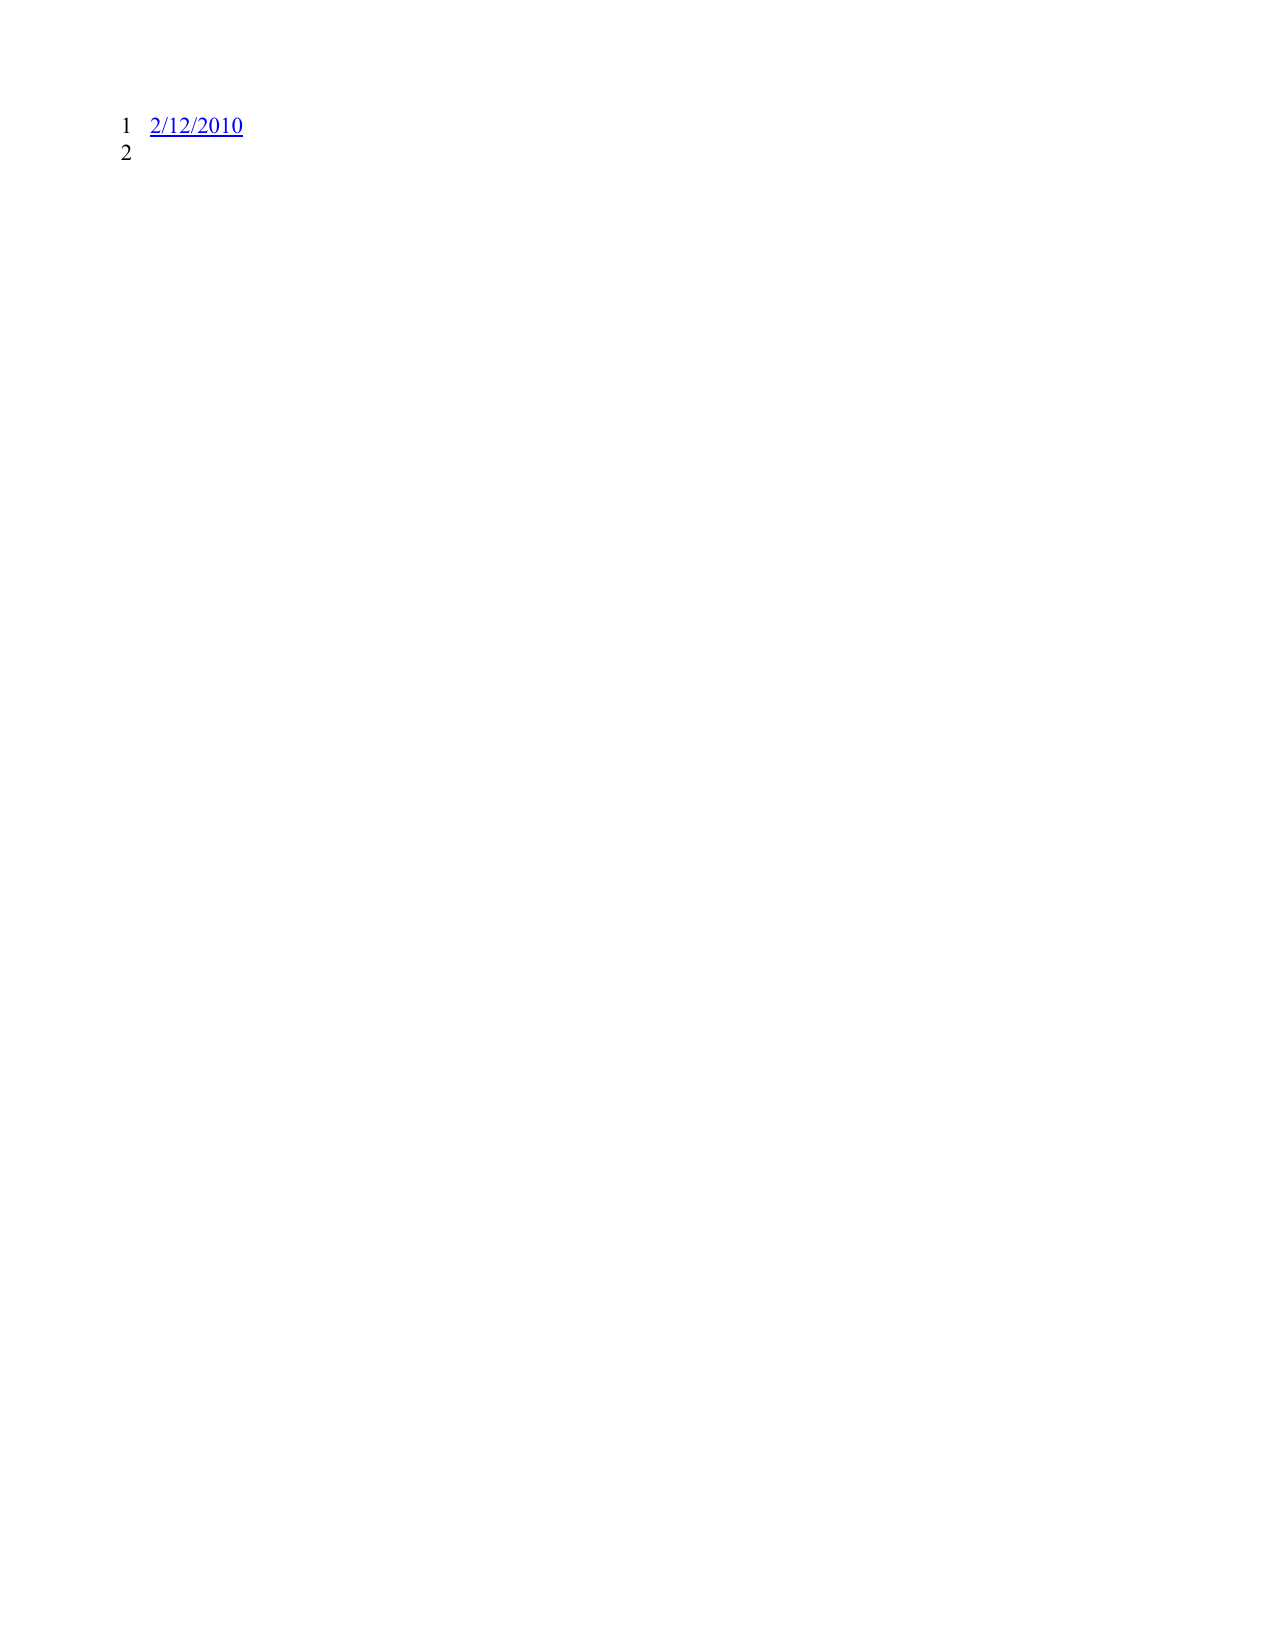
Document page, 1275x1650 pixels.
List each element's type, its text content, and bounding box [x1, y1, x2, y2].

text 2/12/2010 [150, 112, 1125, 139]
